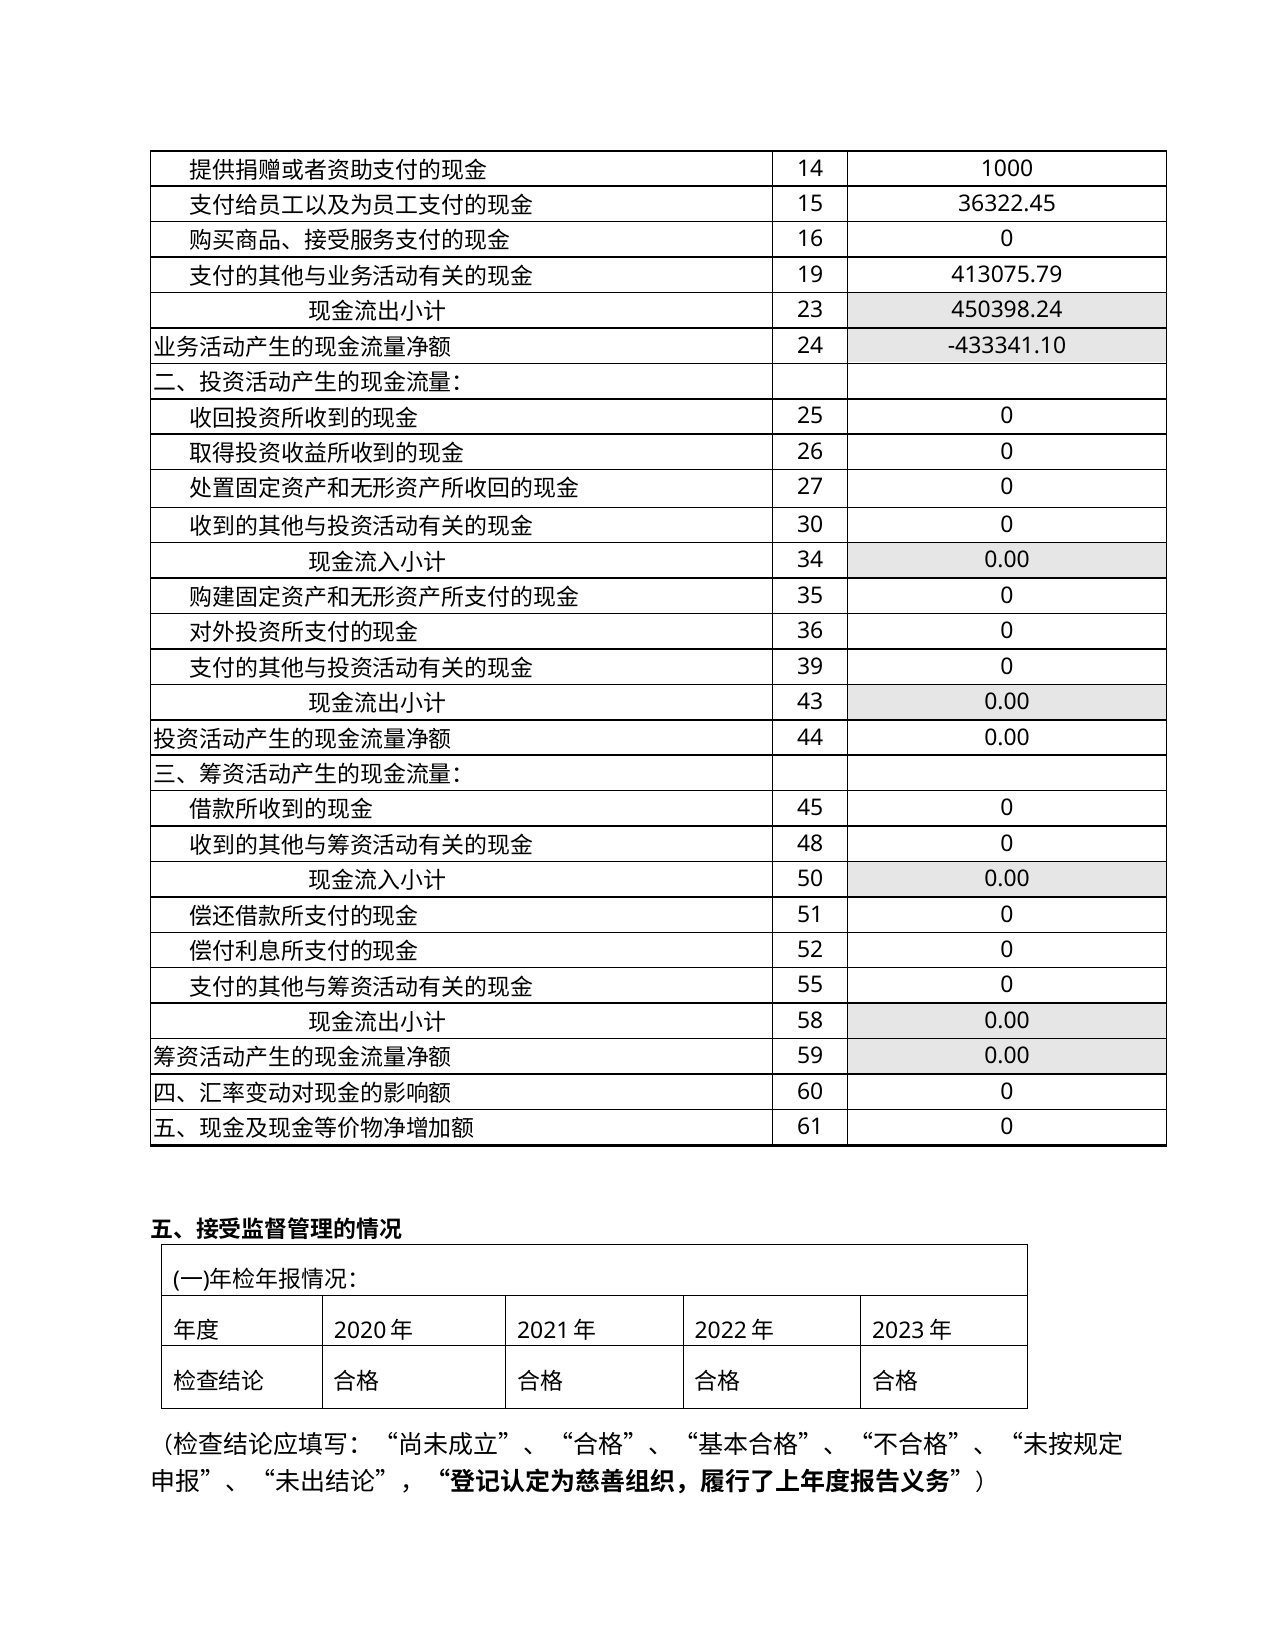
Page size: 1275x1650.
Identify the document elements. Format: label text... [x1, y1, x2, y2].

table_cell 450398.24 [848, 293, 1166, 327]
table_cell 34 [773, 543, 847, 577]
table_cell 0 [848, 508, 1166, 542]
table_cell 60 [773, 1075, 847, 1108]
table_cell 合格 [506, 1346, 683, 1407]
table_cell [848, 756, 1166, 790]
table_cell 处置固定资产和无形资产所收回的现金 [151, 470, 772, 506]
table_cell 36 [773, 614, 847, 648]
table_cell 对外投资所支付的现金 [151, 614, 772, 648]
table_cell 2023年 [861, 1296, 1027, 1345]
table_cell 0 [848, 1110, 1166, 1144]
table_cell 2020年 [323, 1296, 505, 1345]
text 五、接受监督管理的情况 [150, 1211, 1125, 1244]
table_cell 0.00 [848, 1039, 1166, 1073]
table_cell 0.00 [848, 543, 1166, 577]
table_cell 15 [773, 187, 847, 221]
table_cell 43 [773, 685, 847, 719]
table_cell 现金流入小计 [151, 543, 772, 577]
table_cell 合格 [861, 1346, 1027, 1407]
table_cell 合格 [323, 1346, 505, 1407]
table_cell 0.00 [848, 862, 1166, 896]
table_cell 26 [773, 435, 847, 469]
table_cell 0 [848, 650, 1166, 683]
table_cell 业务活动产生的现金流量净额 [151, 329, 772, 362]
table_cell 1000 [848, 152, 1166, 185]
table_cell 三、筹资活动产生的现金流量： [151, 756, 772, 790]
table_cell 取得投资收益所收到的现金 [151, 435, 772, 469]
table_cell 借款所收到的现金 [151, 791, 772, 825]
table_cell [773, 756, 847, 790]
table_cell 0 [848, 933, 1166, 967]
table_cell [848, 364, 1166, 398]
table_cell 0.00 [848, 1004, 1166, 1038]
table_cell 0 [848, 222, 1166, 256]
table_cell 0 [848, 614, 1166, 648]
table_cell 购买商品、接受服务支付的现金 [151, 222, 772, 256]
table_cell 0 [848, 1075, 1166, 1108]
table_cell 59 [773, 1039, 847, 1073]
table_cell 61 [773, 1110, 847, 1144]
table_cell 19 [773, 258, 847, 292]
table_cell 购建固定资产和无形资产所支付的现金 [151, 579, 772, 613]
table_cell 支付的其他与投资活动有关的现金 [151, 650, 772, 683]
table_cell 0 [848, 435, 1166, 469]
table_cell 筹资活动产生的现金流量净额 [151, 1039, 772, 1073]
table_cell 51 [773, 898, 847, 931]
table_cell 检查结论 [162, 1346, 322, 1407]
table_cell 现金流出小计 [151, 685, 772, 719]
table_cell 合格 [684, 1346, 860, 1407]
table_cell 现金流出小计 [151, 1004, 772, 1038]
table_cell 24 [773, 329, 847, 362]
table_cell 0 [848, 470, 1166, 506]
table_cell 提供捐赠或者资助支付的现金 [151, 152, 772, 185]
table_cell 支付给员工以及为员工支付的现金 [151, 187, 772, 221]
table_cell 35 [773, 579, 847, 613]
table_cell 44 [773, 721, 847, 754]
table_cell 52 [773, 933, 847, 967]
table_cell 45 [773, 791, 847, 825]
table_cell 2022年 [684, 1296, 860, 1345]
table_cell 58 [773, 1004, 847, 1038]
table_cell 收到的其他与投资活动有关的现金 [151, 508, 772, 542]
table_cell 0 [848, 827, 1166, 861]
table_cell 四、汇率变动对现金的影响额 [151, 1075, 772, 1108]
table_cell 0 [848, 791, 1166, 825]
table_cell 偿还借款所支付的现金 [151, 898, 772, 931]
table_cell 413075.79 [848, 258, 1166, 292]
table_cell 14 [773, 152, 847, 185]
table_cell 23 [773, 293, 847, 327]
table_cell 36322.45 [848, 187, 1166, 221]
table_cell 0 [848, 898, 1166, 931]
table_cell [773, 364, 847, 398]
table_cell 二、投资活动产生的现金流量： [151, 364, 772, 398]
table_cell 五、现金及现金等价物净增加额 [151, 1110, 772, 1144]
table_cell 现金流出小计 [151, 293, 772, 327]
table_cell 0 [848, 579, 1166, 613]
text （检查结论应填写：“尚未成立”、“合格”、“基本合格”、“不合格”、“未按规定申报”、“未出结论”，“登记认定为慈善组织，履行了上年度报告义务”） [150, 1425, 1125, 1497]
table_cell 16 [773, 222, 847, 256]
table_cell 偿付利息所支付的现金 [151, 933, 772, 967]
table_cell 0 [848, 400, 1166, 433]
table_cell 收回投资所收到的现金 [151, 400, 772, 433]
table_cell 48 [773, 827, 847, 861]
table_cell 0.00 [848, 685, 1166, 719]
table_cell 2021年 [506, 1296, 683, 1345]
table_cell 50 [773, 862, 847, 896]
table_cell 支付的其他与业务活动有关的现金 [151, 258, 772, 292]
table_cell -433341.10 [848, 329, 1166, 362]
table_cell 现金流入小计 [151, 862, 772, 896]
table_cell 25 [773, 400, 847, 433]
table_cell 55 [773, 968, 847, 1002]
table_cell 30 [773, 508, 847, 542]
table_header (一)年检年报情况： [162, 1245, 1027, 1294]
table_cell 0 [848, 968, 1166, 1002]
table_cell 收到的其他与筹资活动有关的现金 [151, 827, 772, 861]
table_cell 投资活动产生的现金流量净额 [151, 721, 772, 754]
table_cell 年度 [162, 1296, 322, 1345]
table_cell 27 [773, 470, 847, 506]
table_cell 支付的其他与筹资活动有关的现金 [151, 968, 772, 1002]
table_cell 39 [773, 650, 847, 683]
table_cell 0.00 [848, 721, 1166, 754]
